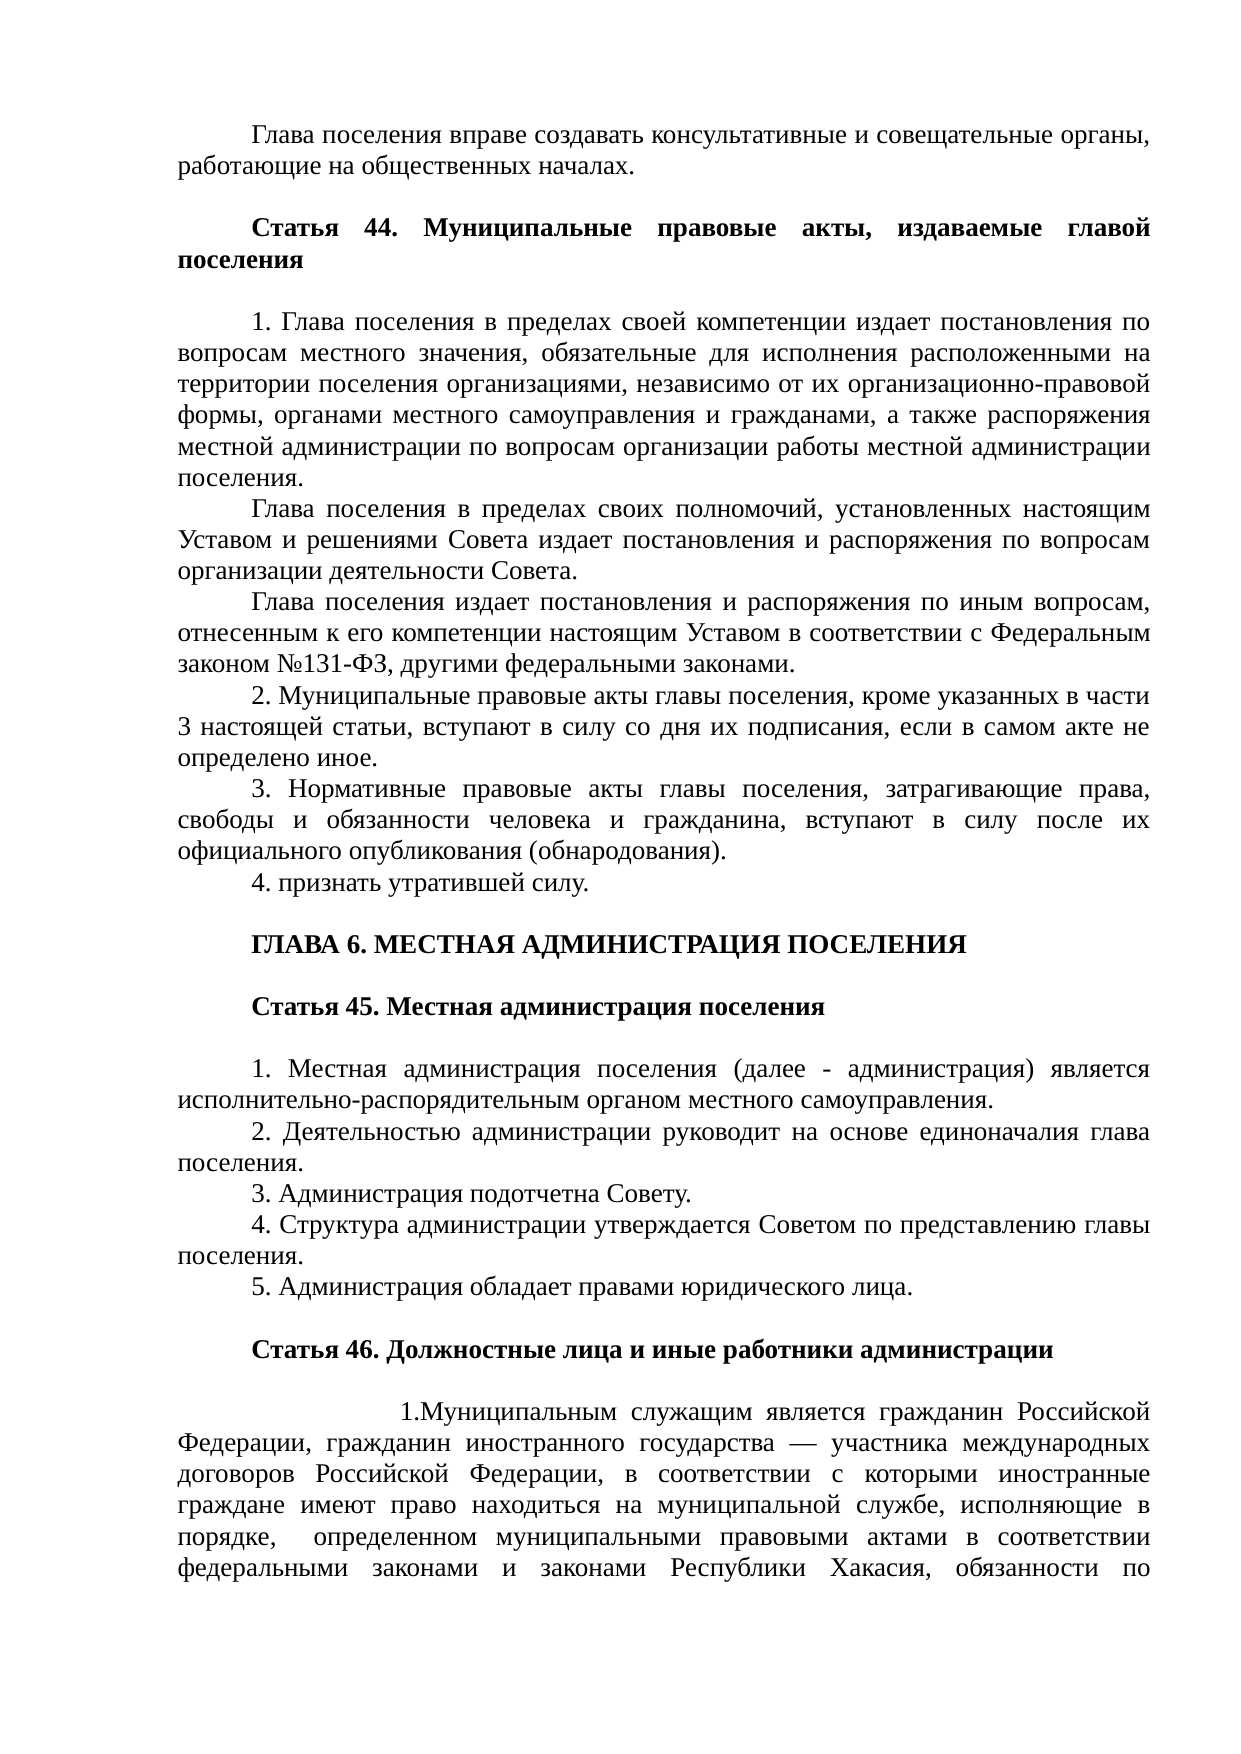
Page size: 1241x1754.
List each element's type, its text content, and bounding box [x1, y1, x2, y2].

text 1. Глава поселения в пределах своей компетенции издает постановления по вопросам местного значения, обязательные для исполнения расположенными на территории поселения организациями, независимо от их организационно-правовой формы, органами местного самоуправления и гражданами, а также распоряжения местной администрации по вопросам организации работы местной администрации поселения. [177, 305, 1152, 492]
text 3. Администрация подотчетна Совету. [177, 1177, 1152, 1208]
text 1. Местная администрация поселения (далее - администрация) является исполнительно-распорядительным органом местного самоуправления. [177, 1052, 1152, 1115]
text Глава поселения издает постановления и распоряжения по иным вопросам, отнесенным к его компетенции настоящим Уставом в соответствии с Федеральным законом №131-ФЗ, другими федеральными законами. [177, 585, 1152, 679]
text Статья 44. Муниципальные правовые акты, издаваемые главой поселения [177, 212, 1152, 274]
text Глава поселения в пределах своих полномочий, установленных настоящим Уставом и решениями Совета издает постановления и распоряжения по вопросам организации деятельности Совета. [177, 492, 1152, 585]
text Статья 46. Должностные лица и иные работники администрации [177, 1333, 1152, 1364]
text ГЛАВА 6. МЕСТНАЯ АДМИНИСТРАЦИЯ ПОСЕЛЕНИЯ [177, 928, 1152, 959]
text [177, 1395, 1152, 1582]
text 2. Деятельностью администрации руководит на основе единоначалия глава поселения. [177, 1115, 1152, 1177]
text Глава поселения вправе создавать консультативные и совещательные органы, работающие на общественных началах. [177, 118, 1152, 180]
text 5. Администрация обладает правами юридического лица. [177, 1271, 1152, 1302]
text 2. Муниципальные правовые акты главы поселения, кроме указанных в части 3 настоящей статьи, вступают в силу со дня их подписания, если в самом акте не определено иное. [177, 679, 1152, 772]
text 4. Структура администрации утверждается Советом по представлению главы поселения. [177, 1208, 1152, 1271]
text 4. признать утратившей силу. [177, 866, 1152, 897]
text 3. Нормативные правовые акты главы поселения, затрагивающие права, свободы и обязанности человека и гражданина, вступают в силу после их официального опубликования (обнародования). [177, 772, 1152, 866]
text Статья 45. Местная администрация поселения [177, 990, 1152, 1021]
